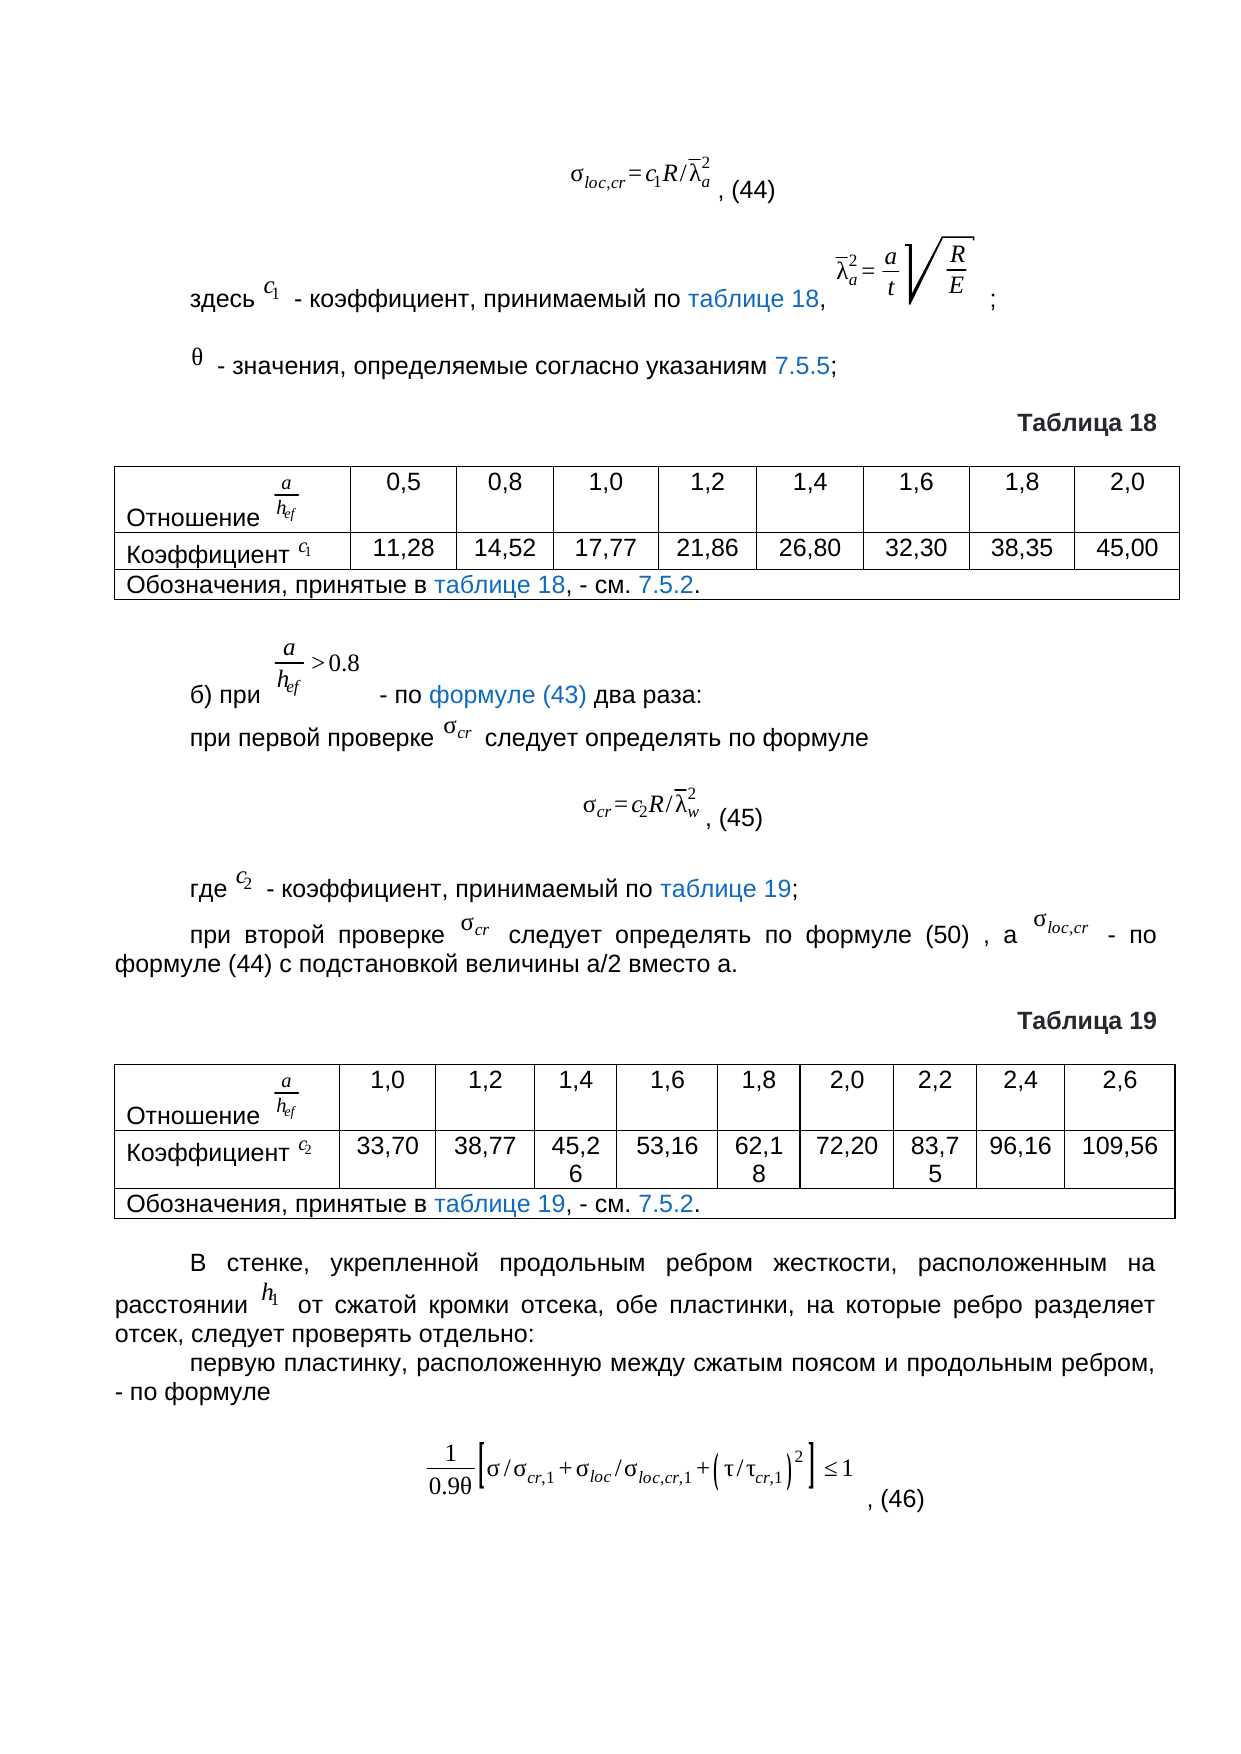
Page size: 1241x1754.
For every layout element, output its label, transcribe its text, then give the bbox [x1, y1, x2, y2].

table_cell Коэффициент [115, 1131, 339, 1188]
text - значения, определяемые согласно указаниям 7.5.5; [114, 342, 1157, 380]
table_header 1,6 [864, 467, 969, 532]
table_header 1,0 [340, 1065, 435, 1129]
text первую пластинку, расположенную между сжатым поясом и продольным ребром, - по формуле [114, 1348, 1157, 1406]
table_cell 26,80 [757, 533, 863, 569]
table_header 2,0 [1075, 467, 1179, 532]
table_header 0,8 [457, 467, 553, 532]
text при второй проверке следует определять по формуле (50) , a - по формуле (44) с подстановкой величины a/2 вместо а. [114, 903, 1157, 978]
table_header 1,0 [554, 467, 658, 532]
table_cell Коэффициент [115, 533, 350, 569]
text б) при - по формуле (43) два раза: [114, 629, 1157, 709]
table_header 0,5 [351, 467, 456, 532]
table_cell 96,16 [977, 1131, 1064, 1188]
table_header 1,8 [718, 1065, 799, 1129]
table_header 1,4 [757, 467, 863, 532]
table_cell Обозначения, принятые в таблице 19, - см. 7.5.2. [115, 1189, 1174, 1218]
table_cell 14,52 [457, 533, 553, 569]
table_cell 11,28 [351, 533, 456, 569]
table_cell 38,77 [436, 1131, 534, 1188]
table_header Отношение [115, 467, 350, 532]
table_cell 83,75 [894, 1131, 976, 1188]
table_cell 109,56 [1065, 1131, 1174, 1188]
table_header 1,2 [659, 467, 756, 532]
text , (45) [114, 781, 1157, 831]
text при первой проверке следует определять по формуле [114, 709, 1157, 752]
table_header 2,0 [801, 1065, 893, 1129]
table_header 2,2 [894, 1065, 976, 1129]
table_header 1,2 [436, 1065, 534, 1129]
table_cell 62,18 [718, 1131, 799, 1188]
text здесь - коэффициент, принимаемый по таблице 18, ; [114, 232, 1157, 313]
table_header 1,8 [970, 467, 1074, 532]
table_cell 21,86 [659, 533, 756, 569]
text Таблица 19 [114, 1006, 1157, 1035]
text , (46) [114, 1434, 1157, 1513]
table_cell 53,16 [617, 1131, 717, 1188]
table_header 1,6 [617, 1065, 717, 1129]
table_header 2,4 [977, 1065, 1064, 1129]
text Таблица 18 [114, 408, 1157, 437]
table_cell 17,77 [554, 533, 658, 569]
table_cell 33,70 [340, 1131, 435, 1188]
table_header 1,4 [535, 1065, 616, 1129]
table_cell 32,30 [864, 533, 969, 569]
text где - коэффициент, принимаемый по таблице 19; [114, 860, 1157, 903]
table_header Отношение [115, 1065, 339, 1129]
text , (44) [114, 150, 1157, 204]
table_cell 45,26 [535, 1131, 616, 1188]
table_cell 45,00 [1075, 533, 1179, 569]
table_header 2,6 [1065, 1065, 1174, 1129]
table_cell 38,35 [970, 533, 1074, 569]
table_cell 72,20 [801, 1131, 893, 1188]
text В стенке, укрепленной продольным ребром жесткости, расположенным на расстоянии от сжатой кромки отсека, обе пластинки, на которые ребро разделяет отсек, следует проверять отдельно: [114, 1248, 1157, 1348]
table_cell Обозначения, принятые в таблице 18, - см. 7.5.2. [115, 570, 1179, 599]
